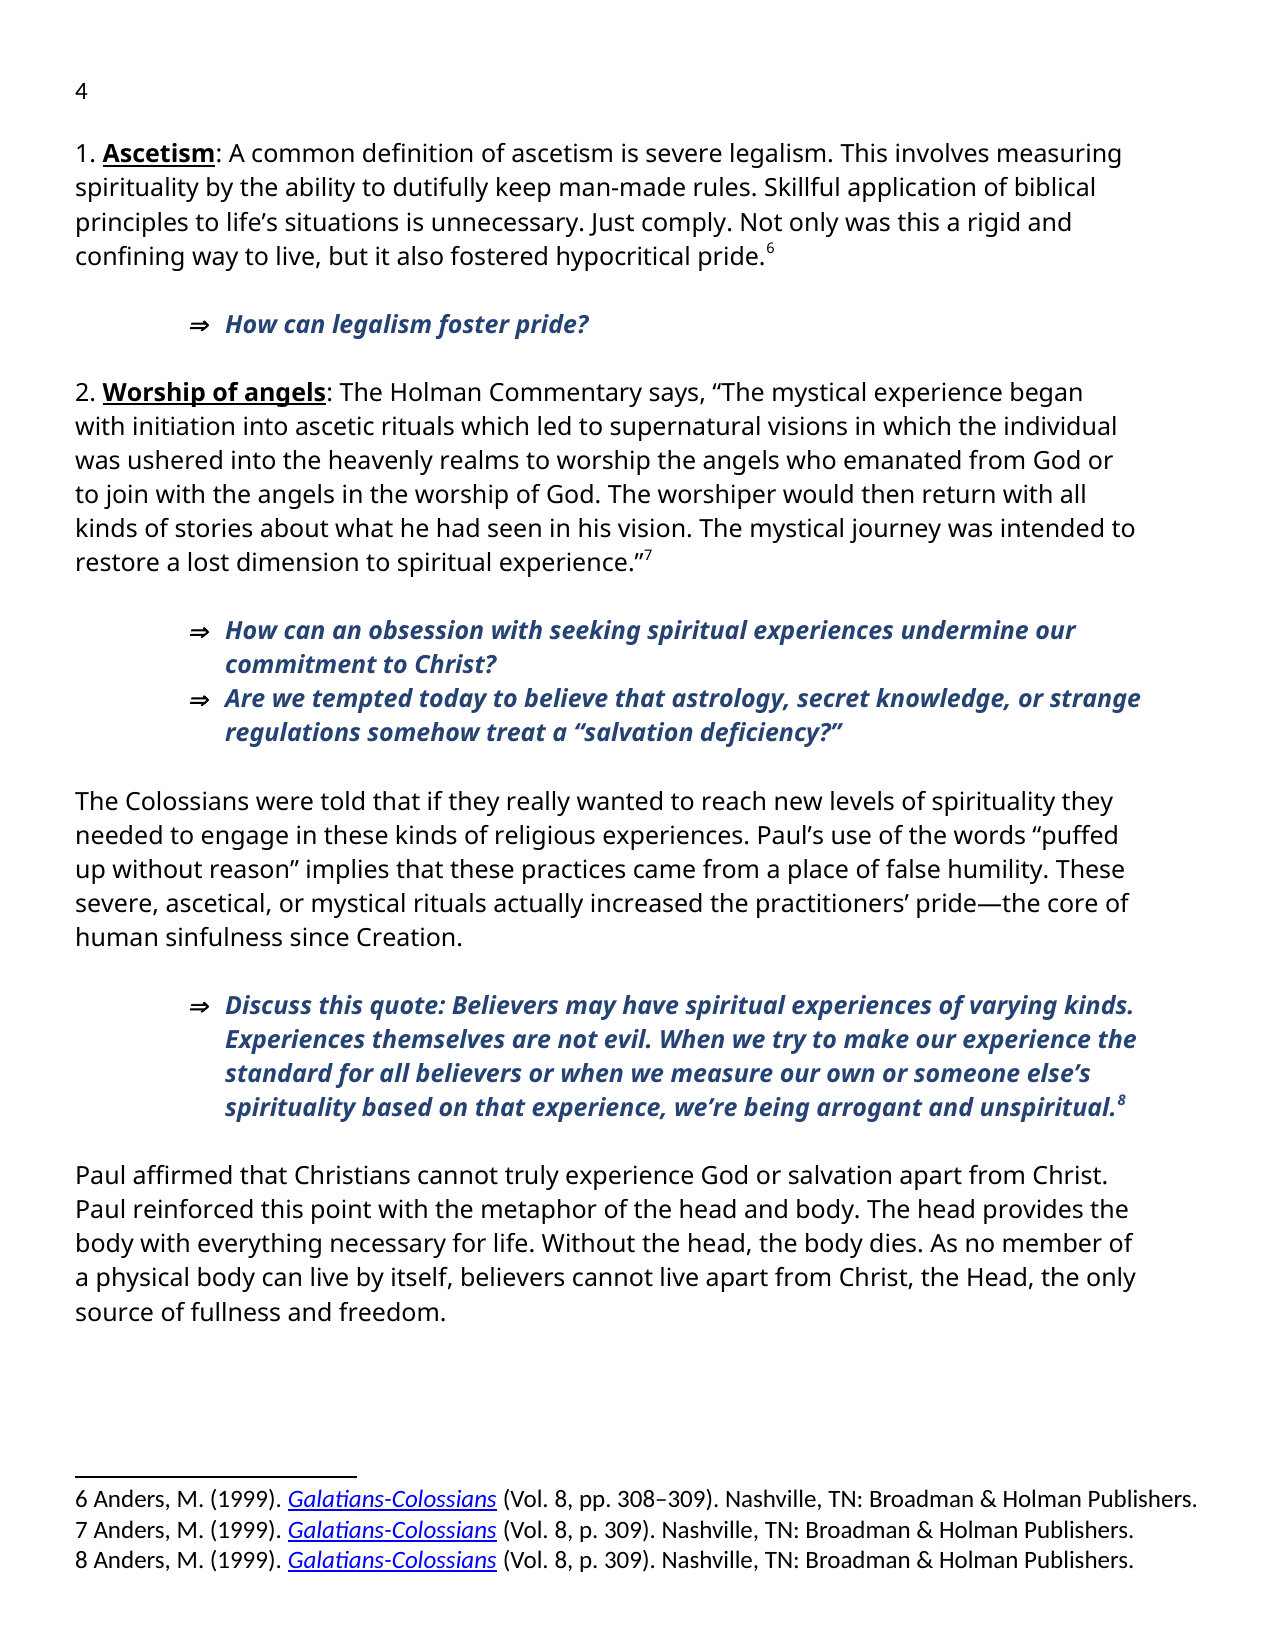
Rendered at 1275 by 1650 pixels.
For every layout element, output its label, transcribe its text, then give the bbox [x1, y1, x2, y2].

list Discuss this quote: Believers may have spiritual experiences of varying kinds. Experiences themselves are not evil. When we try to make our experience the standard for all believers or when we measure our own or someone else’s spirituality based on that experience, we’re being arrogant and unspiritual. [187, 988, 1200, 1124]
text The Colossians were told that if they really wanted to reach new levels of spirituality they needed to engage in these kinds of religious experiences. Paul’s use of the words “puffed up without reason” implies that these practices came from a place of false humility. These severe, ascetical, or mystical rituals actually increased the practitioners’ pride—the core of human sinfulness since Creation. [75, 783, 1140, 953]
text 1. Ascetism: A common definition of ascetism is severe legalism. This involves measuring spirituality by the ability to dutifully keep man-made rules. Skillful application of biblical principles to life’s situations is unnecessary. Just comply. Not only was this a rigid and confining way to live, but it also fostered hypocritical pride. [75, 136, 1140, 272]
text Paul affirmed that Christians cannot truly experience God or salvation apart from Christ. Paul reinforced this point with the metaphor of the head and body. The head provides the body with everything necessary for life. Without the head, the body dies. As no member of a physical body can live by itself, believers cannot live apart from Christ, the Head, the only source of fullness and freedom. [75, 1158, 1140, 1393]
list How can an obsession with seeking spiritual experiences undermine our commitment to Christ? [187, 613, 1200, 681]
text 2. Worship of angels: The Holman Commentary says, “The mystical experience began with initiation into ascetic rituals which led to supernatural visions in which the individual was ushered into the heavenly realms to worship the angels who emanated from God or to join with the angels in the worship of God. The worshiper would then return with all kinds of stories about what he had seen in his vision. The mystical journey was intended to restore a lost dimension to spiritual experience.” [75, 374, 1140, 579]
list How can legalism foster pride? [187, 306, 1200, 340]
list Are we tempted today to believe that astrology, secret knowledge, or strange regulations somehow treat a “salvation deficiency?” [187, 681, 1200, 749]
